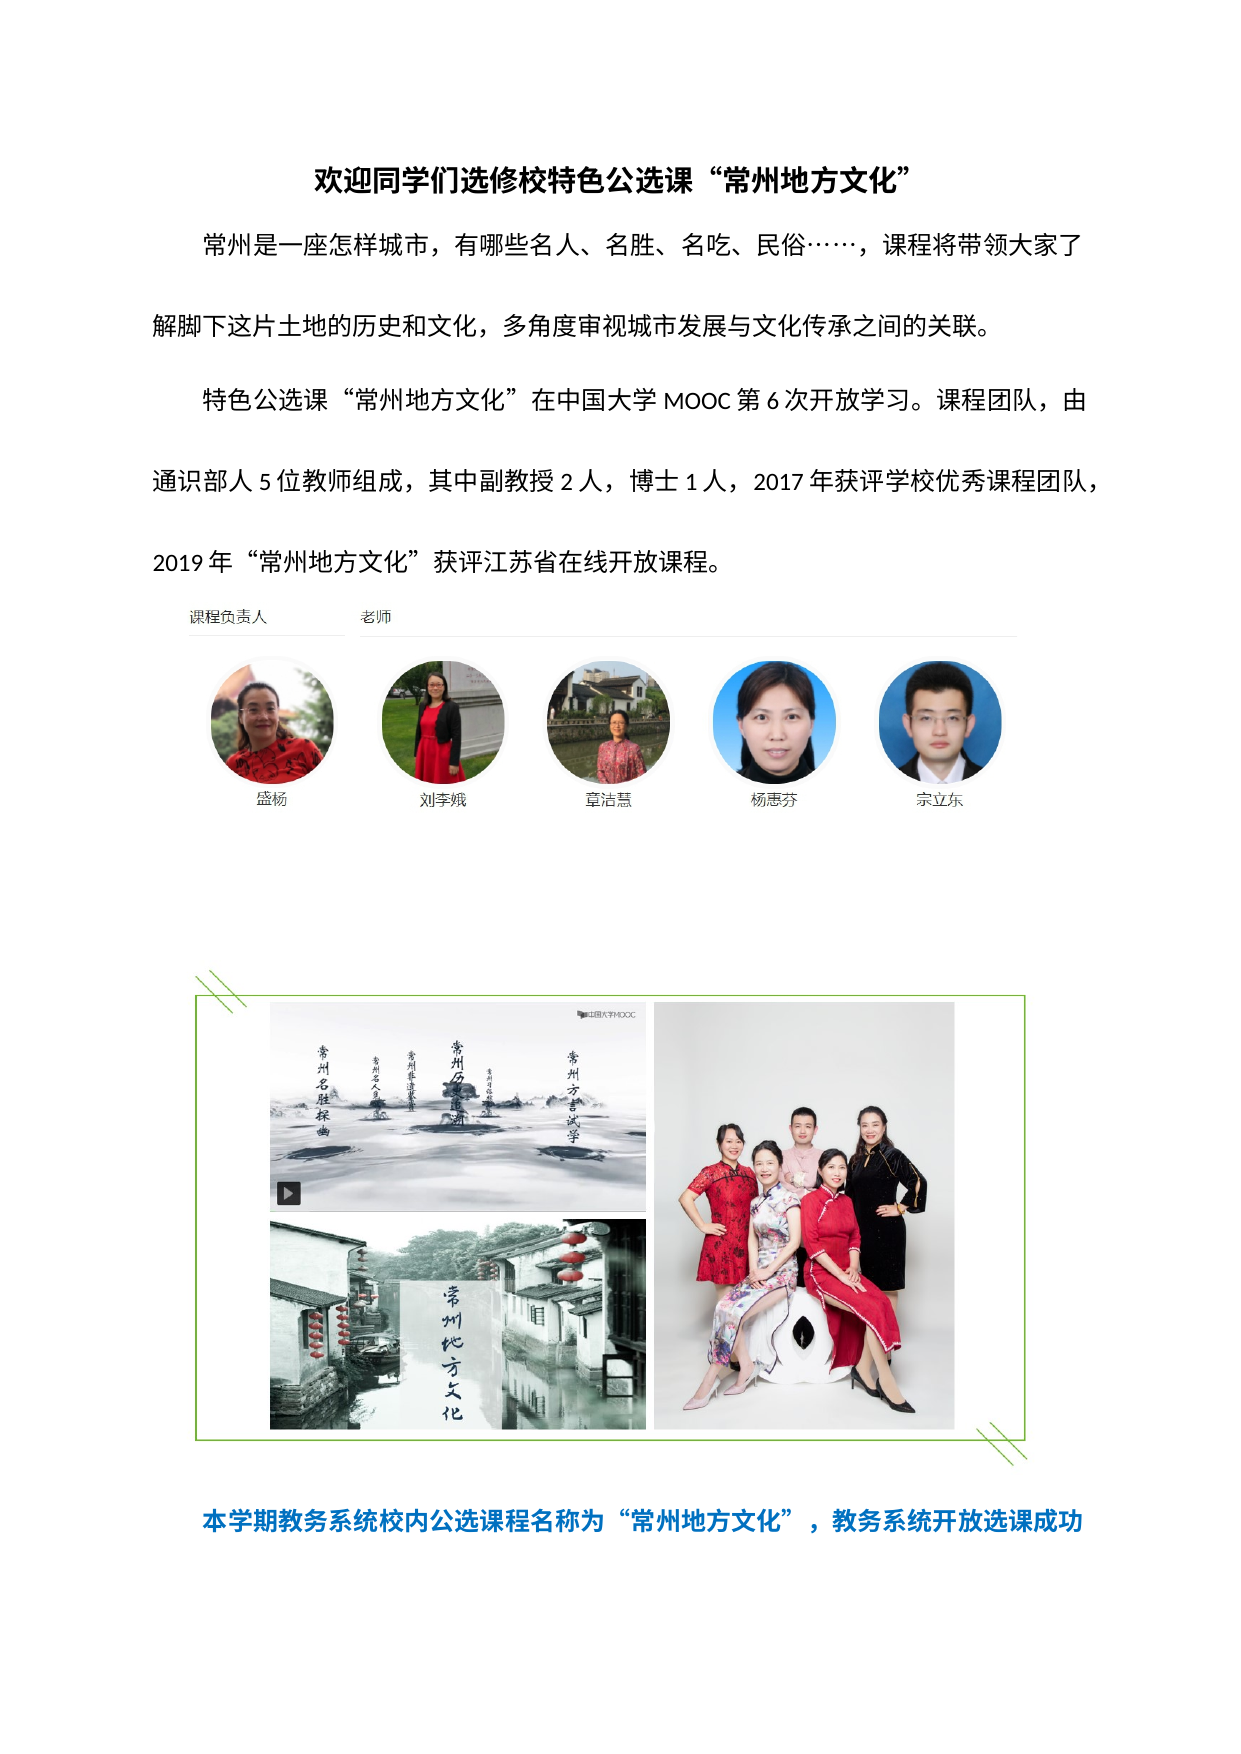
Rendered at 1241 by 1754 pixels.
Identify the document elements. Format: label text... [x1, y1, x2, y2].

picture [152, 602, 1018, 817]
text 欢迎同学们选修校特色公选课“常州地方文化” [152, 146, 1088, 211]
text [152, 1487, 1088, 1552]
picture [152, 960, 1068, 1475]
text 特色公选课“常州地方文化”在中国大学MOOC第6次开放学习。课程团队，由通识部人5位教师组成，其中副教授2人，博士1人，2017年获评学校优秀课程团队，2019年“常州地方文化”获评江苏省在线开放课程。 [152, 366, 1088, 593]
text 常州是一座怎样城市，有哪些名人、名胜、名吃、民俗……，课程将带领大家了解脚下这片土地的历史和文化，多角度审视城市发展与文化传承之间的关联。 [152, 211, 1088, 357]
